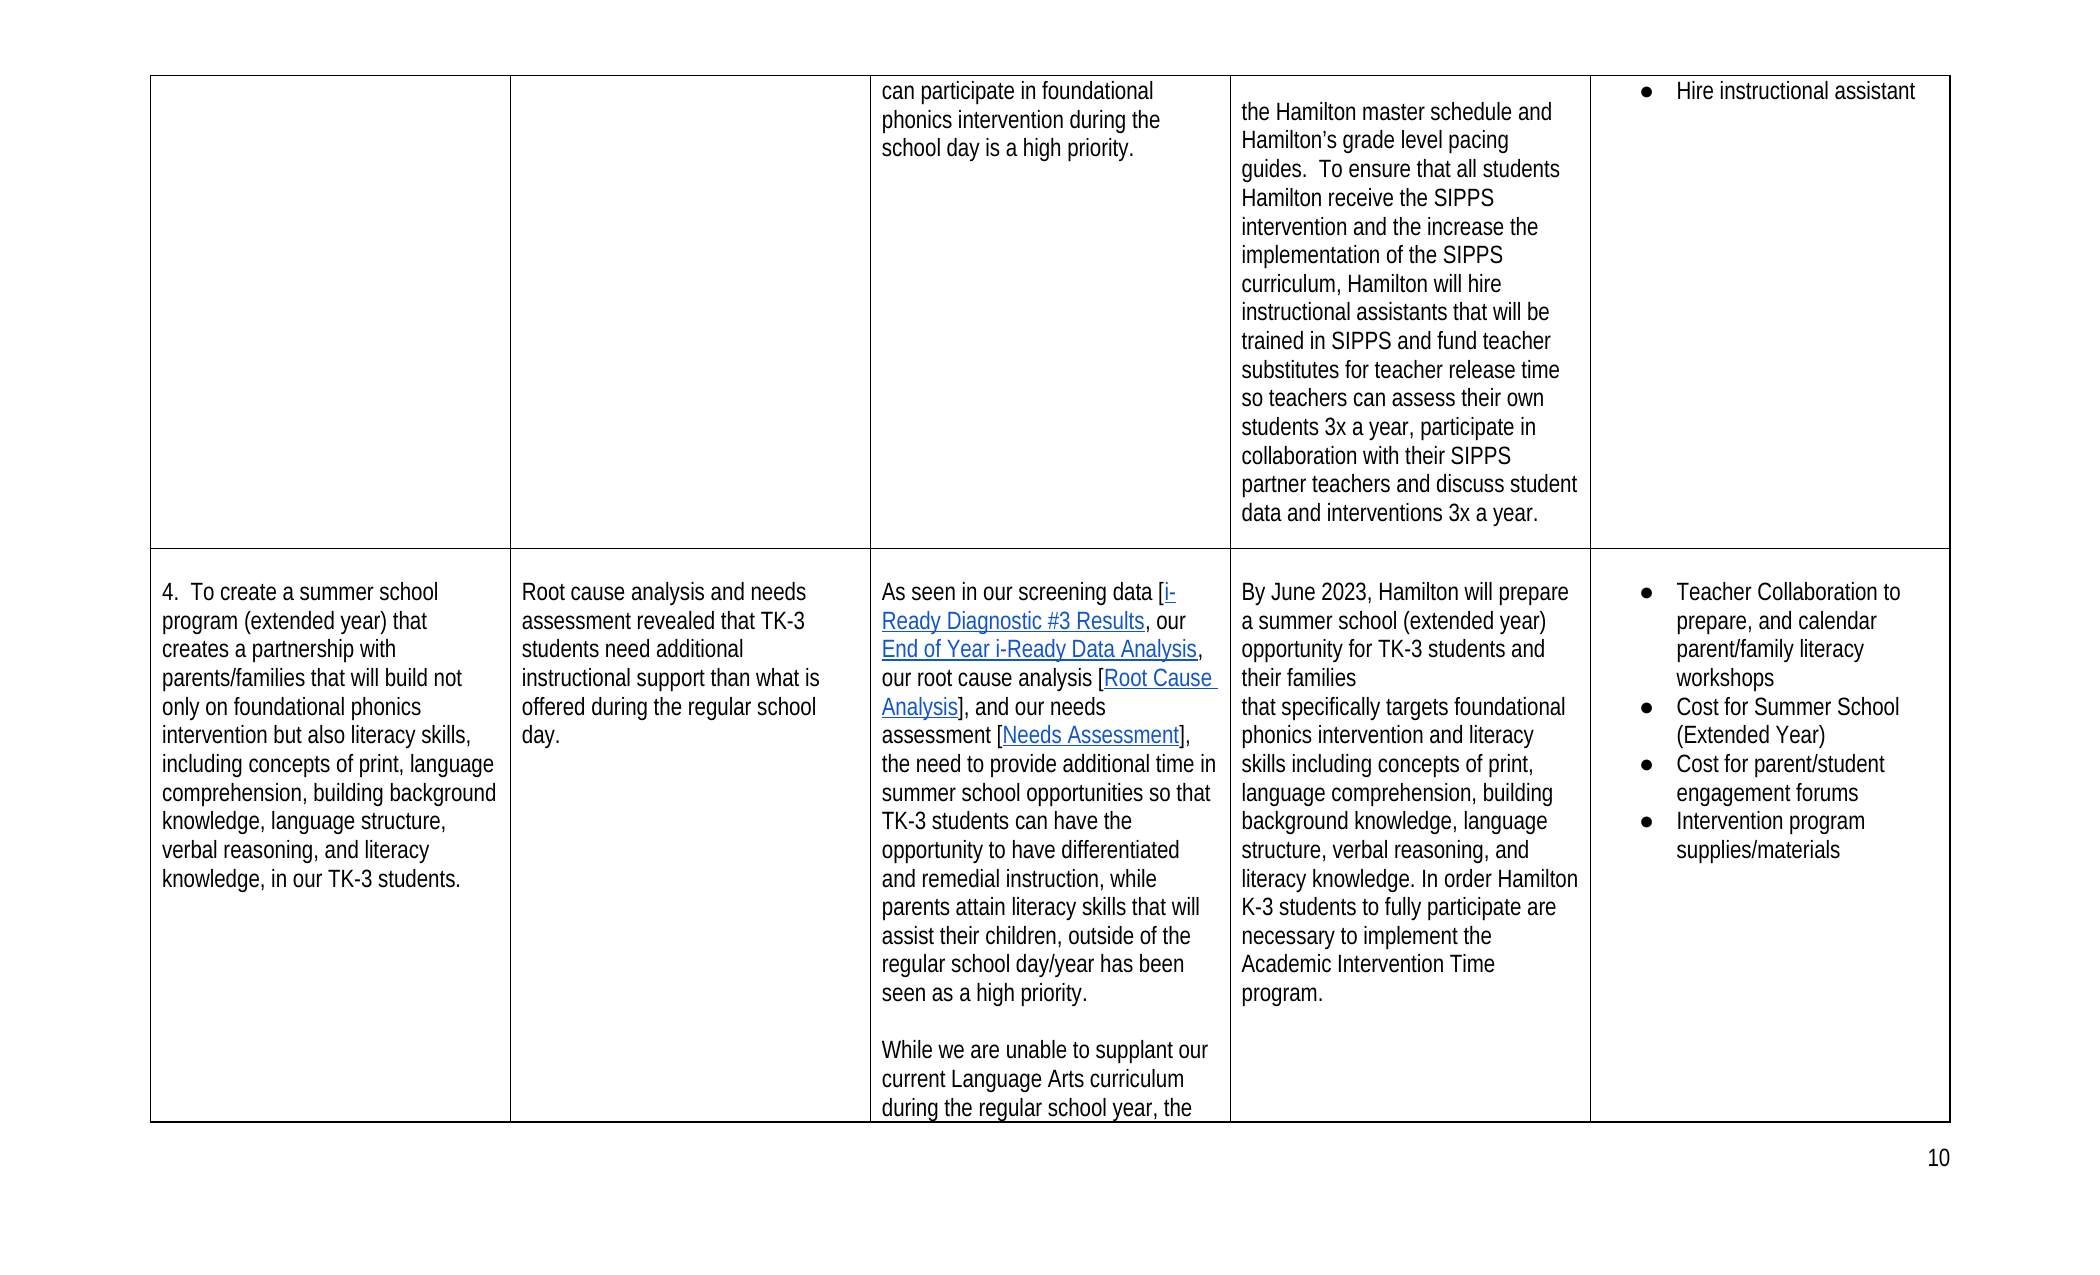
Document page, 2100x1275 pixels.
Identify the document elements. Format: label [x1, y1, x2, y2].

table_cell [151, 549, 510, 1121]
table_cell [1231, 549, 1590, 1121]
table_cell [1231, 76, 1590, 547]
table_cell [151, 76, 510, 547]
table_cell [871, 76, 1230, 547]
table_cell [871, 549, 1230, 1121]
table_cell [1591, 76, 1949, 547]
table_cell [511, 76, 870, 547]
table_cell [511, 549, 870, 1121]
table_cell [1591, 549, 1949, 1121]
